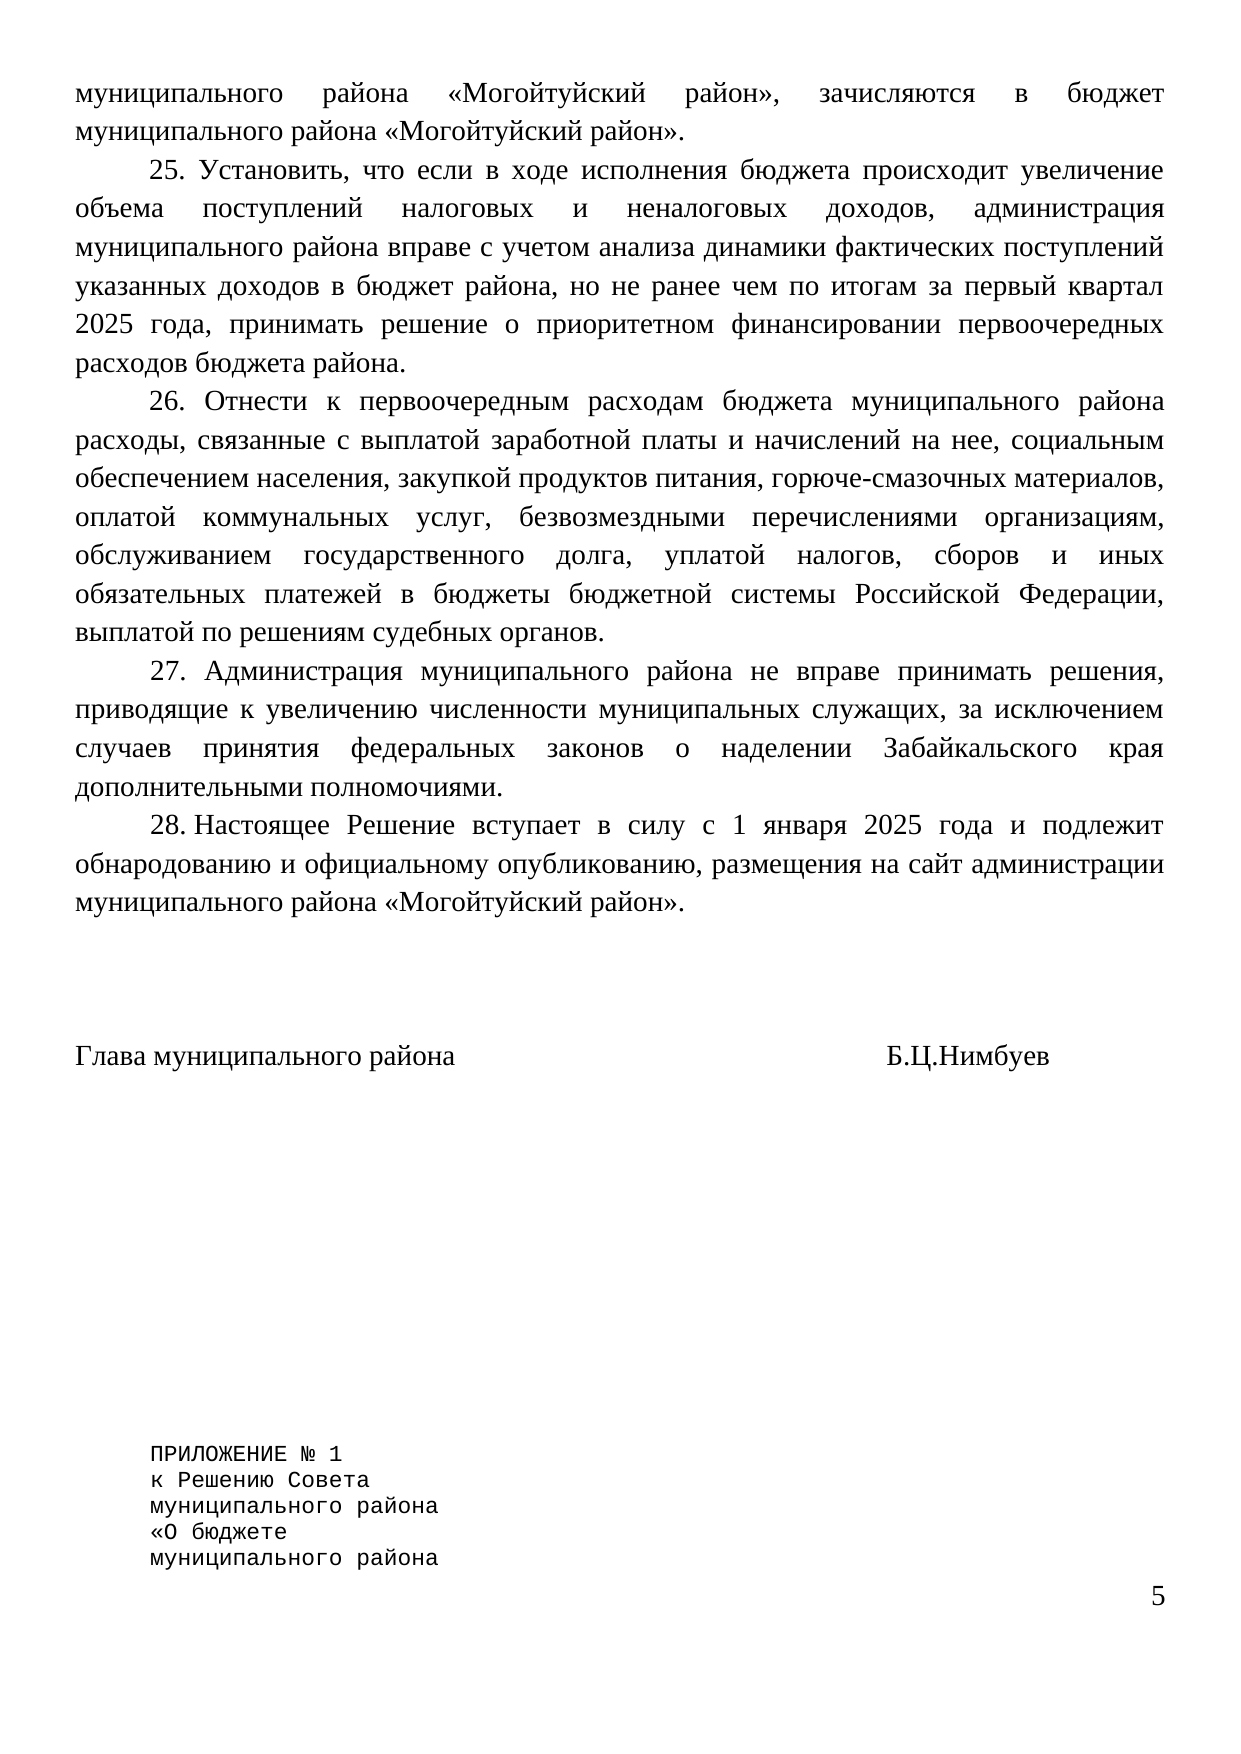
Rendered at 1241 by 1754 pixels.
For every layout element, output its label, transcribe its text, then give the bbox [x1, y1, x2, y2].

text 25. Установить, что если в ходе исполнения бюджета происходит увеличение объема поступлений налоговых и неналоговых доходов, администрация муниципального района вправе с учетом анализа динамики фактических поступлений указанных доходов в бюджет района, но не ранее чем по итогам за первый квартал 2025 года, принимать решение о приоритетном финансировании первоочередных расходов бюджета района. [75, 152, 1165, 378]
text «О бюджете [75, 1520, 1165, 1546]
text 26. Отнести к первоочередным расходам бюджета муниципального района расходы, связанные с выплатой заработной платы и начислений на нее, социальным обеспечением населения, закупкой продуктов питания, горюче-смазочных материалов, оплатой коммунальных услуг, безвозмездными перечислениями организациям, обслуживанием государственного долга, уплатой налогов, сборов и иных обязательных платежей в бюджеты бюджетной системы Российской Федерации, выплатой по решениям судебных органов. [75, 383, 1165, 648]
text 28. Настоящее Решение вступает в силу с 1 января 2025 года и подлежит обнародованию и официальному опубликованию, размещения на сайт администрации муниципального района «Могойтуйский район». [75, 807, 1165, 918]
text муниципального района [75, 1546, 1165, 1572]
text ПРИЛОЖЕНИЕ № 1 [75, 1442, 1165, 1468]
text муниципального района [75, 1494, 1165, 1520]
text 27. Администрация муниципального района не вправе принимать решения, приводящие к увеличению численности муниципальных служащих, за исключением случаев принятия федеральных законов о наделении Забайкальского края дополнительными полномочиями. [75, 653, 1165, 802]
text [75, 75, 1165, 147]
text Глава муниципального района Б.Ц.Нимбуев [75, 1038, 1165, 1072]
text к Решению Совета [75, 1468, 1165, 1494]
